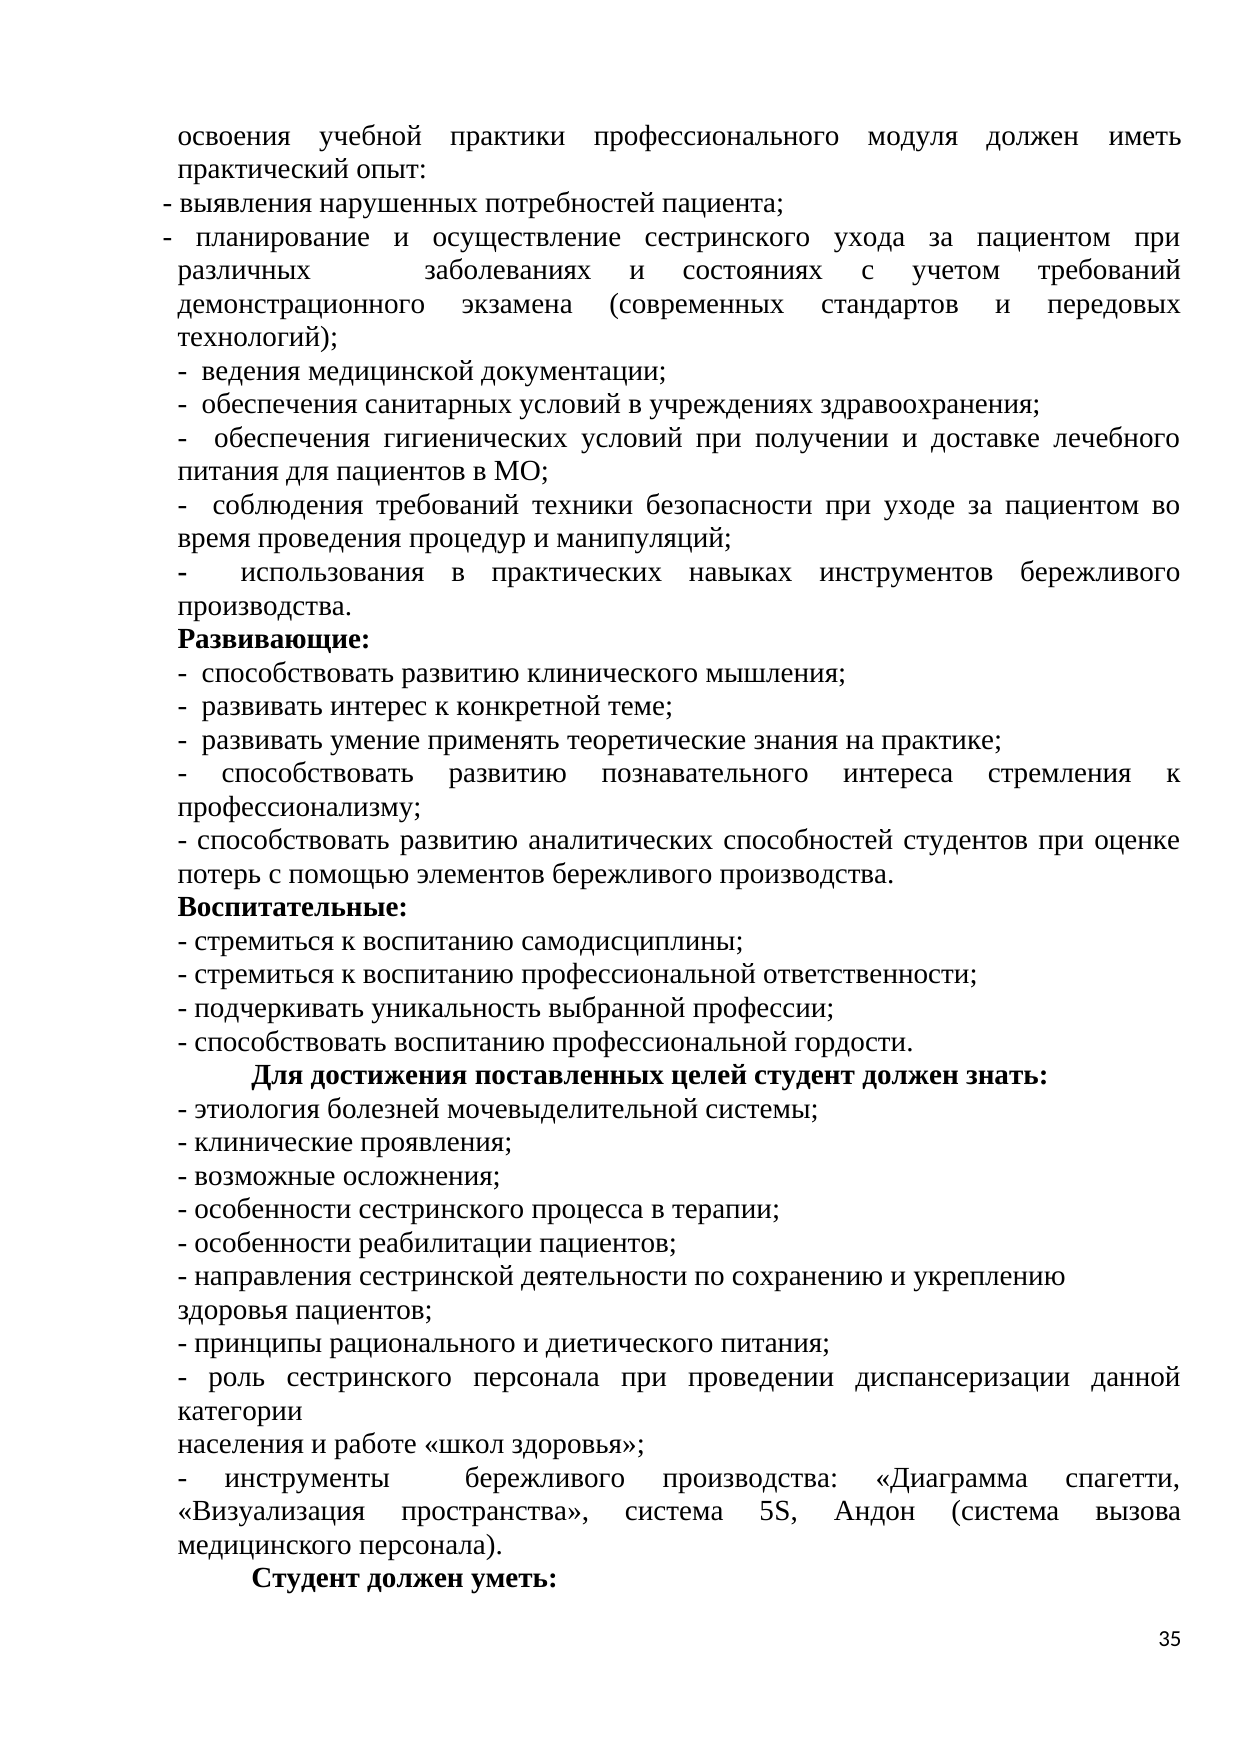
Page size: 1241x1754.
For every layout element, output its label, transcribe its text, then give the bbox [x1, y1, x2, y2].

text Для достижения поставленных целей студент должен знать: [177, 1057, 1181, 1091]
text населения и работе «школ здоровья»; [177, 1426, 1181, 1460]
text - этиология болезней мочевыделительной системы; [177, 1091, 1181, 1124]
text - принципы рационального и диетического питания; [177, 1326, 1181, 1359]
text Воспитательные: [177, 889, 1181, 923]
text - обеспечения санитарных условий в учреждениях здравоохранения; [177, 386, 1181, 420]
text - соблюдения требований техники безопасности при уходе за пациентом во время проведения процедур и манипуляций; [177, 487, 1181, 554]
text - способствовать воспитанию профессиональной гордости. [177, 1024, 1181, 1057]
text - развивать интерес к конкретной теме; [177, 688, 1181, 722]
text - клинические проявления; [177, 1124, 1181, 1158]
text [177, 118, 1181, 185]
text - стремиться к воспитанию профессиональной ответственности; [177, 957, 1181, 990]
text - подчеркивать уникальность выбранной профессии; [177, 990, 1181, 1024]
text - планирование и осуществление сестринского ухода за пациентом при различных заболеваниях и состояниях с учетом требований демонстрационного экзамена (современных стандартов и передовых технологий); [162, 219, 1181, 353]
text Студент должен уметь: [177, 1560, 1181, 1594]
text - особенности реабилитации пациентов; [177, 1225, 1181, 1258]
text - способствовать развитию клинического мышления; [177, 655, 1181, 688]
text - роль сестринского персонала при проведении диспансеризации данной категории [177, 1359, 1181, 1426]
text здоровья пациентов; [177, 1292, 1181, 1326]
text - инструменты бережливого производства: «Диаграмма спагетти, «Визуализация пространства», система 5S, Андон (система вызова медицинского персонала). [177, 1460, 1181, 1560]
text - возможные осложнения; [177, 1158, 1181, 1191]
text - развивать умение применять теоретические знания на практике; [177, 722, 1181, 755]
text Развивающие: [177, 621, 1181, 655]
text - способствовать развитию аналитических способностей студентов при оценке потерь с помощью элементов бережливого производства. [177, 822, 1181, 889]
text - особенности сестринского процесса в терапии; [177, 1191, 1181, 1225]
text - выявления нарушенных потребностей пациента; [162, 185, 1181, 219]
text - обеспечения гигиенических условий при получении и доставке лечебного питания для пациентов в МО; [177, 420, 1181, 487]
text - направления сестринской деятельности по сохранению и укреплению [177, 1258, 1181, 1292]
text - стремиться к воспитанию самодисциплины; [177, 923, 1181, 957]
text - использования в практических навыках инструментов бережливого производства. [177, 554, 1181, 621]
text - ведения медицинской документации; [177, 353, 1181, 386]
text - способствовать развитию познавательного интереса стремления к профессионализму; [177, 755, 1181, 822]
